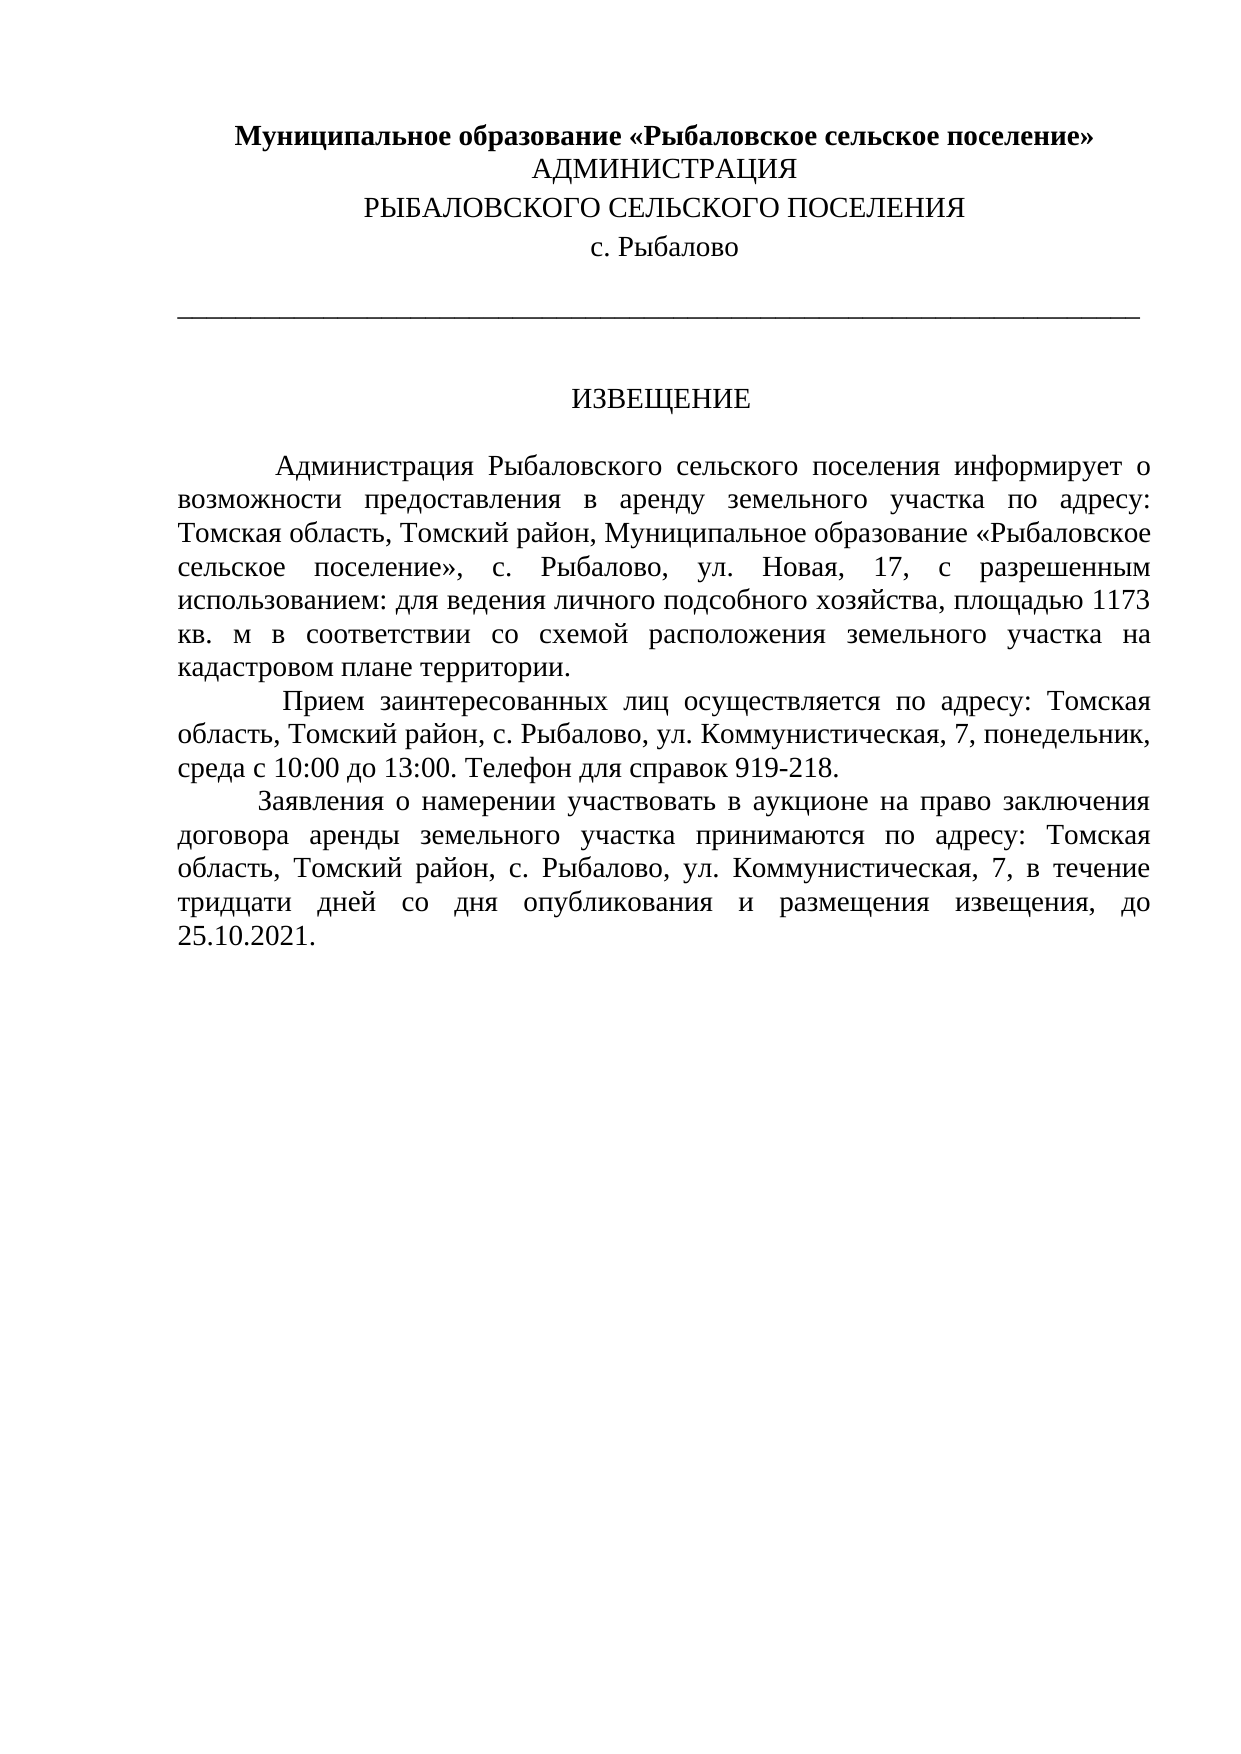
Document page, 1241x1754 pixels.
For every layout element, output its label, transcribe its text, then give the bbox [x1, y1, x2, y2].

text Прием заинтересованных лиц осуществляется по адресу: Томская область, Томский район, с. Рыбалово, ул. Коммунистическая, 7, понедельник, среда с 10:00 до 13:00. Телефон для справок 919-218. [177, 683, 1152, 783]
text АДМИНИСТРАЦИЯ [177, 152, 1152, 185]
text Муниципальное образование «Рыбаловское сельское поселение» [177, 118, 1152, 152]
text ИЗВЕЩЕНИЕ [177, 381, 1152, 414]
text с. Рыбалово [177, 229, 1152, 262]
text Администрация Рыбаловского сельского поселения информирует о возможности предоставления в аренду земельного участка по адресу: Томская область, Томский район, Муниципальное образование «Рыбаловское сельское поселение», с. Рыбалово, ул. Новая, 17, с разрешенным использованием: для ведения личного подсобного хозяйства, площадью 1173 кв. м в соответствии со схемой расположения земельного участка на кадастровом плане территории. [177, 448, 1152, 683]
text РЫБАЛОВСКОГО СЕЛЬСКОГО ПОСЕЛЕНИЯ [177, 190, 1152, 224]
text __________________________________________________________________ [177, 288, 1152, 322]
text Заявления о намерении участвовать в аукционе на право заключения договора аренды земельного участка принимаются по адресу: Томская область, Томский район, с. Рыбалово, ул. Коммунистическая, 7, в течение тридцати дней со дня опубликования и размещения извещения, до 25.10.2021. [177, 783, 1152, 951]
